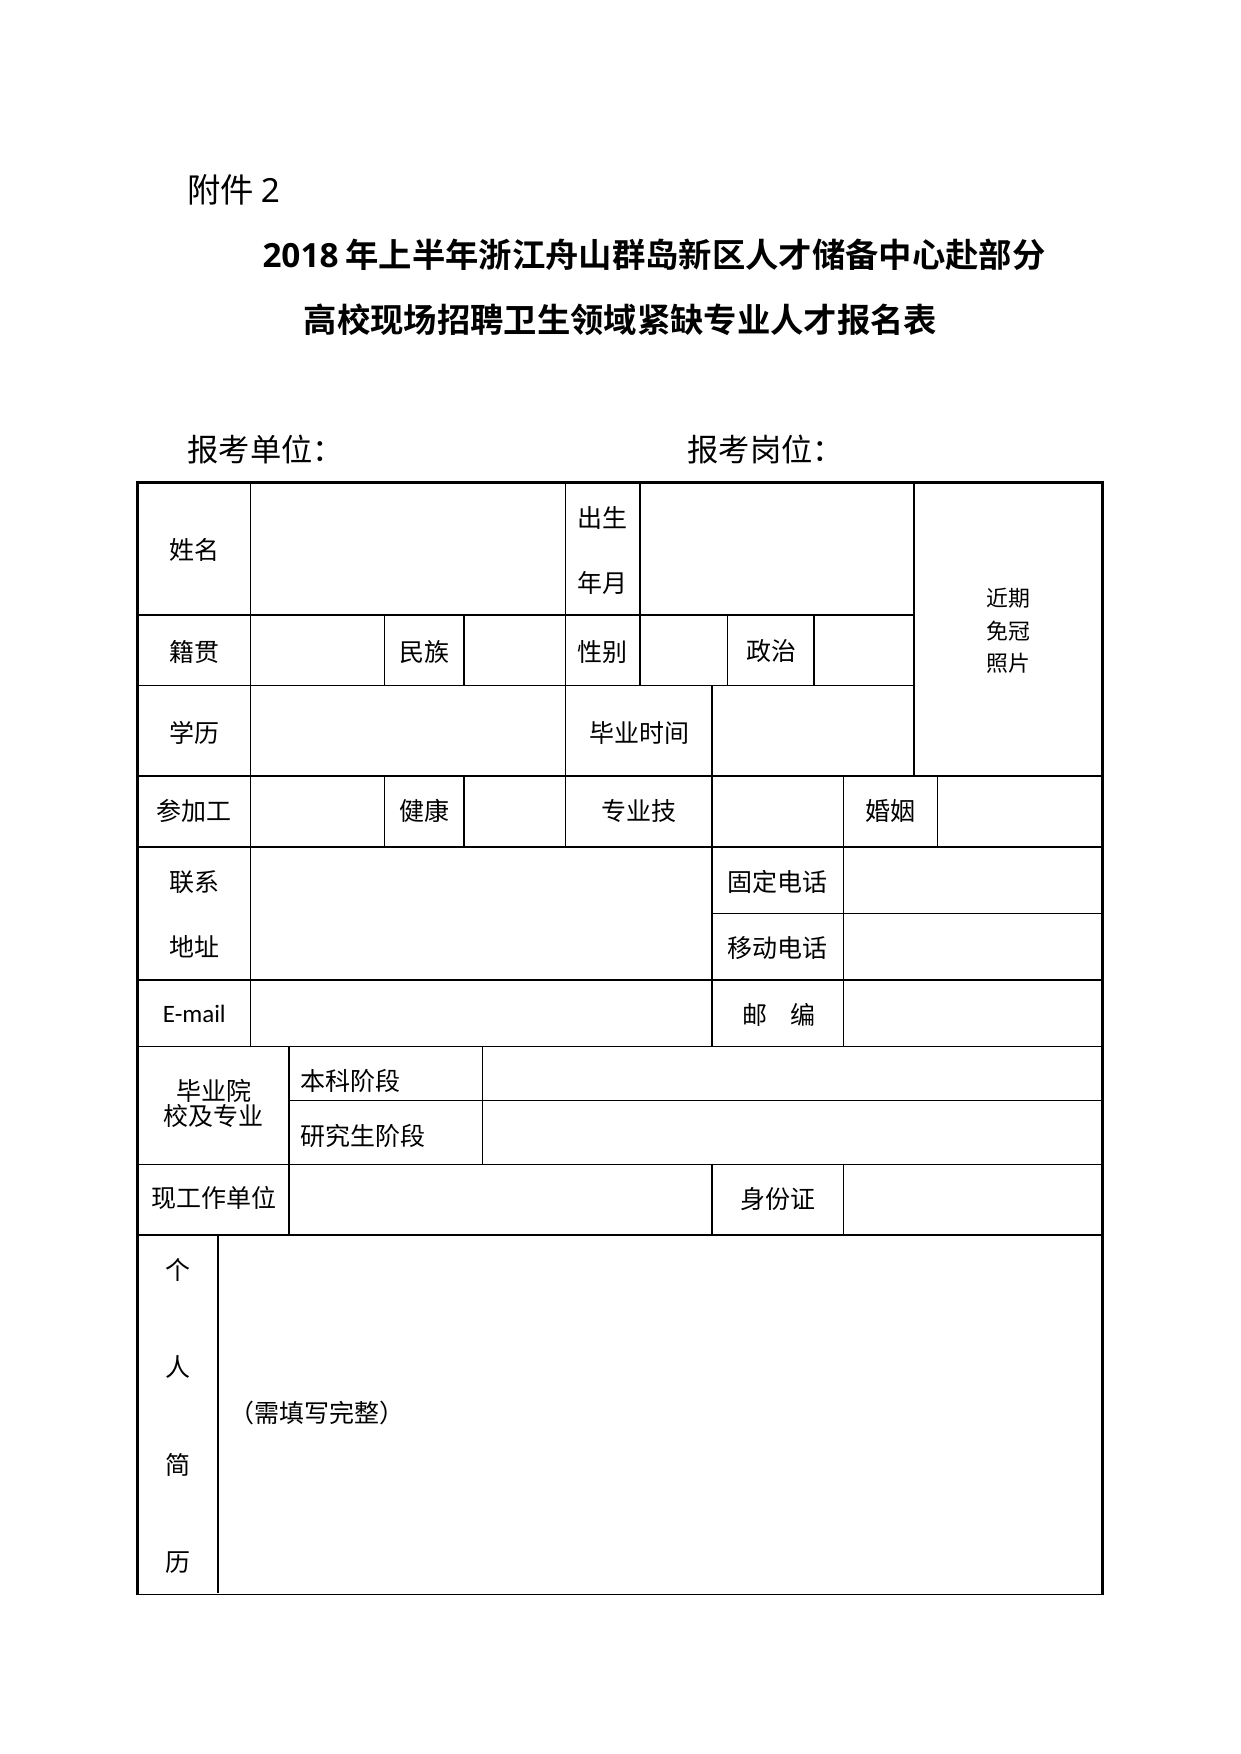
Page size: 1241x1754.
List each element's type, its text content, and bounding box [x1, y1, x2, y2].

table_cell 固定电话 [713, 848, 843, 913]
table_cell 身份证 号码 [713, 1165, 843, 1234]
table_cell 参加工作时间 [139, 777, 250, 846]
table_cell [844, 914, 1101, 979]
table_cell 个 人 简 历 [139, 1236, 217, 1593]
table_cell 毕业院 校及专业 [139, 1047, 288, 1163]
table_header 近期 免冠 照片 [915, 484, 1101, 775]
table_cell [465, 777, 565, 846]
table_cell 移动电话 [713, 914, 843, 979]
table_cell E-mail [139, 981, 250, 1046]
table_cell 学历 [139, 686, 250, 775]
table_cell 婚姻 状况 [844, 777, 937, 846]
table_cell [713, 777, 843, 846]
table_header [251, 484, 565, 614]
table_cell [251, 616, 384, 685]
table_cell [713, 686, 913, 775]
table_cell [483, 1047, 1101, 1100]
table_header 姓名 [139, 484, 250, 614]
text 报考单位： 报考岗位： [187, 416, 1053, 481]
table_cell 健康状况 [385, 777, 463, 846]
table_cell [465, 616, 565, 685]
table_cell 民族 [385, 616, 463, 685]
table_cell 政治 面貌 [728, 616, 813, 685]
table_cell 性别 [566, 616, 639, 685]
table_header [641, 484, 913, 614]
table_cell [641, 616, 727, 685]
text 附件2 [187, 156, 1053, 221]
table_cell [483, 1101, 1101, 1163]
table_cell 联系 地址 [139, 848, 250, 979]
table_cell [290, 1165, 711, 1234]
table_cell 籍贯 [139, 616, 250, 685]
table_cell （需填写完整） [219, 1236, 1101, 1593]
table_cell [844, 1165, 1101, 1234]
table_cell [251, 686, 565, 775]
table_cell 研究生阶段 [290, 1101, 482, 1163]
table_header 出生 年月 [566, 484, 639, 614]
table_cell [815, 616, 913, 685]
table_cell 毕业时间 [566, 686, 711, 775]
table_cell [844, 848, 1101, 913]
table_cell [251, 981, 711, 1046]
table_cell 现工作单位 [139, 1165, 288, 1234]
table_cell 本科阶段 [290, 1047, 482, 1100]
table_cell 专业技 术资格 [566, 777, 711, 846]
table_cell [844, 981, 1101, 1046]
text 2018年上半年浙江舟山群岛新区人才储备中心赴部分高校现场招聘卫生领域紧缺专业人才报名表 [187, 221, 1053, 351]
table_cell 邮 编 [713, 981, 843, 1046]
table_cell [251, 777, 384, 846]
table_cell [938, 777, 1101, 846]
table_cell [251, 848, 711, 979]
